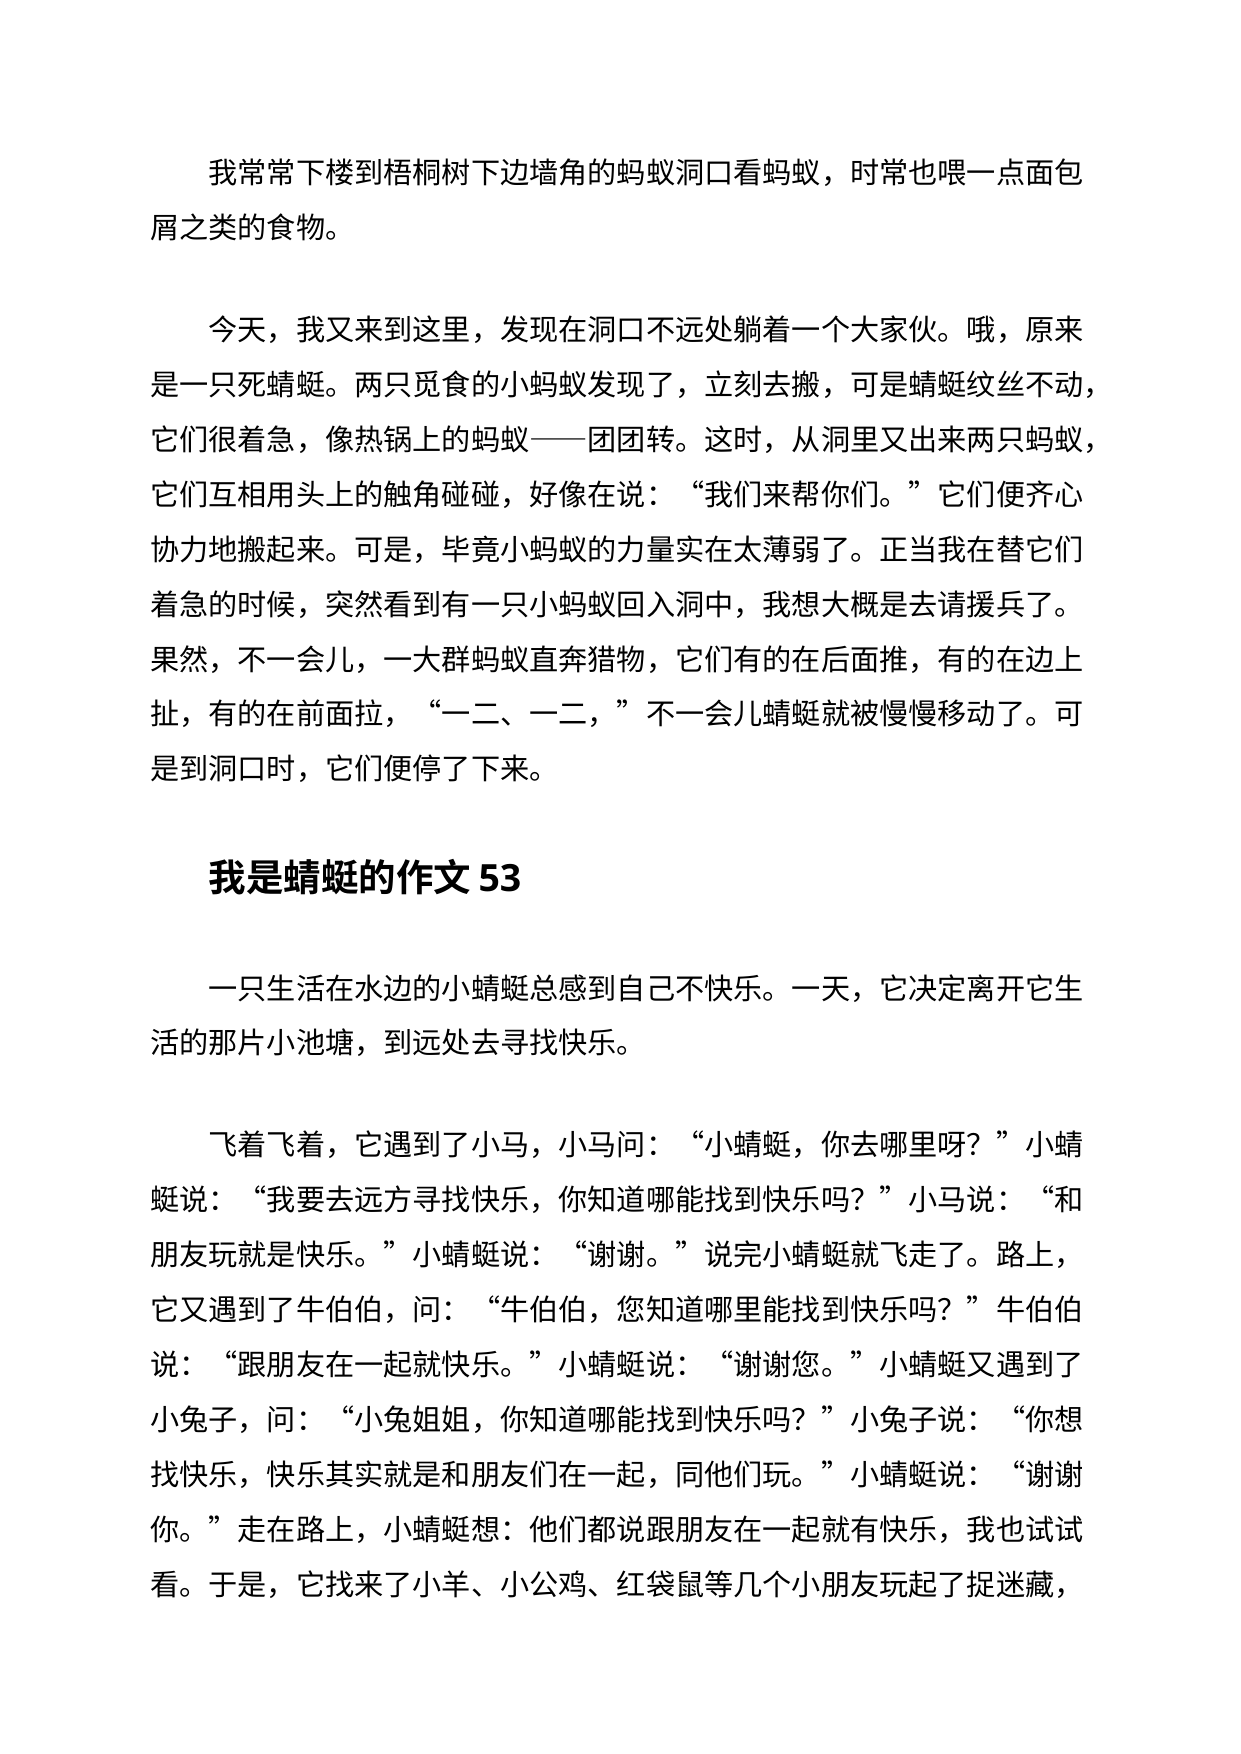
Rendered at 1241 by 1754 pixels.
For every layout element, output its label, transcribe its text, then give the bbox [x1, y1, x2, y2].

text 一只生活在水边的小蜻蜓总感到自己不快乐。一天，它决定离开它生活的那片小池塘，到远处去寻找快乐。 [150, 965, 1090, 1062]
text 我常常下楼到梧桐树下边墙角的蚂蚁洞口看蚂蚁，时常也喂一点面包屑之类的食物。 [150, 150, 1090, 247]
text 我是蜻蜓的作文53 [150, 848, 1090, 902]
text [150, 1122, 1090, 1603]
text 今天，我又来到这里，发现在洞口不远处躺着一个大家伙。哦，原来是一只死蜻蜓。两只觅食的小蚂蚁发现了，立刻去搬，可是蜻蜓纹丝不动，它们很着急，像热锅上的蚂蚁——团团转。这时，从洞里又出来两只蚂蚁，它们互相用头上的触角碰碰，好像在说：“我们来帮你们。”它们便齐心协力地搬起来。可是，毕竟小蚂蚁的力量实在太薄弱了。正当我在替它们着急的时候，突然看到有一只小蚂蚁回入洞中，我想大概是去请援兵了。果然，不一会儿，一大群蚂蚁直奔猎物，它们有的在后面推，有的在边上扯，有的在前面拉，“一二、一二，”不一会儿蜻蜓就被慢慢移动了。可是到洞口时，它们便停了下来。 [150, 307, 1090, 788]
